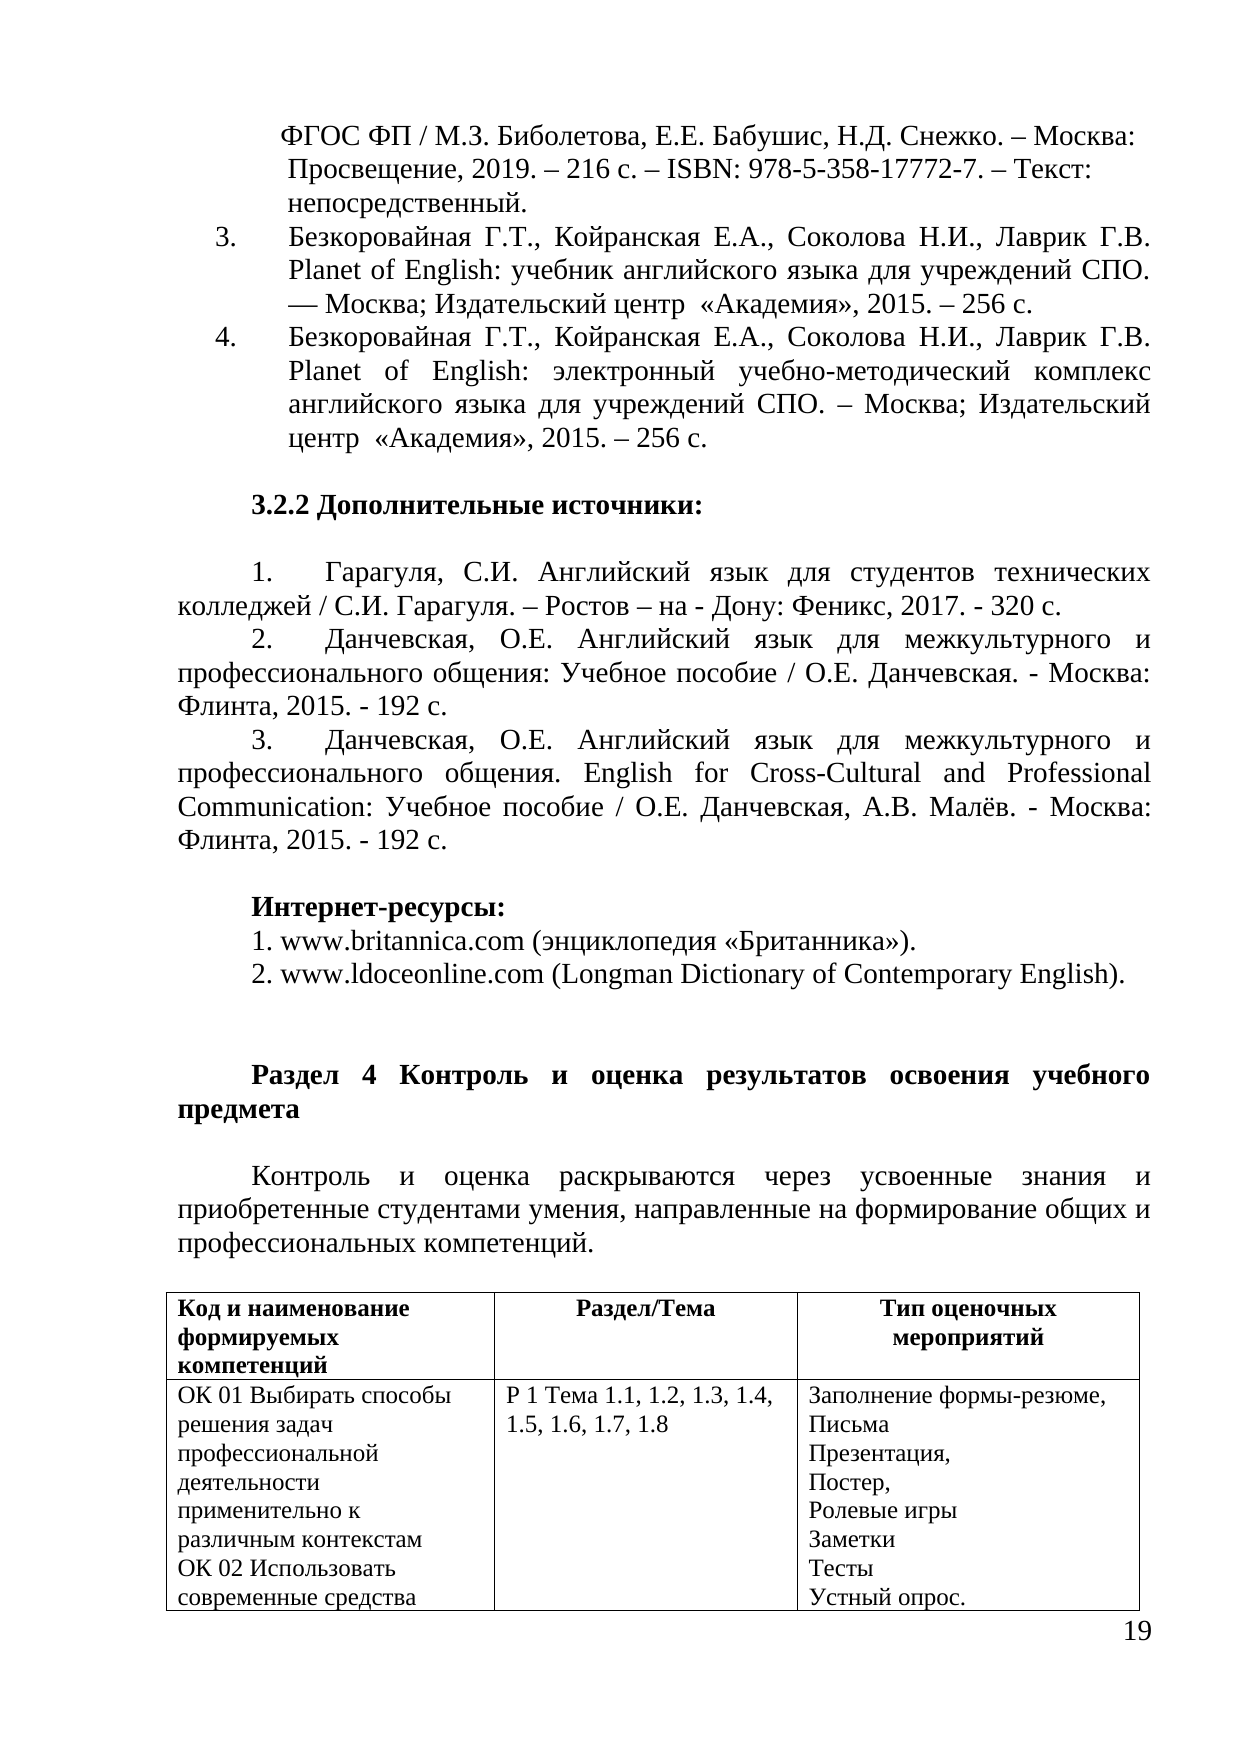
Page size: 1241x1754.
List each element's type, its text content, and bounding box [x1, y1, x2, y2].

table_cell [167, 1380, 494, 1610]
text 2. www.ldoceonline.com (Longman Dictionary of Contemporary English). [177, 957, 1152, 990]
text непосредственный. [177, 185, 1152, 219]
text Просвещение, 2019. – 216 с. – ISBN: 978-5-358-17772-7. – Текст: [177, 152, 1152, 185]
table_header Тип оценочных мероприятий [798, 1293, 1139, 1379]
text 1. www.britannica.com (энциклопедия «Британника»). [177, 923, 1152, 957]
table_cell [495, 1380, 797, 1610]
text Контроль и оценка раскрываются через усвоенные знания и приобретенные студентами умения, направленные на формирование общих и профессиональных компетенций. [177, 1158, 1152, 1258]
text Интернет-ресурсы: [177, 889, 1152, 923]
list Безкоровайная Г.Т., Койранская Е.А., Соколова Н.И., Лаврик Г.В. Planet of English: электронный учебно-методический комплекс английского языка для учреждений СПО. – Москва; Издательский центр «Академия», 2015. – 256 с. [215, 319, 1152, 453]
text Раздел 4 Контроль и оценка результатов освоения учебного предмета [177, 1057, 1152, 1124]
list Безкоровайная Г.Т., Койранская Е.А., Соколова Н.И., Лаврик Г.В. Planet of English: учебник английского языка для учреждений СПО. — Москва; Издательский центр «Академия», 2015. – 256 с. [215, 219, 1152, 319]
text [177, 118, 1152, 152]
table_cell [798, 1380, 1139, 1610]
text 3.2.2 Дополнительные источники: [177, 487, 1152, 521]
text 3. Данчевская, О.Е. Английский язык для межкультурного и профессионального общения. English for Cross-Cultural and Professional Communication: Учебное пособие / О.Е. Данчевская, А.В. Малёв. - Москва: Флинта, 2015. - 192 c. [177, 722, 1152, 856]
table_header Раздел/Тема [495, 1293, 797, 1379]
text 1. Гарагуля, С.И. Английский язык для студентов технических колледжей / С.И. Гарагуля. – Ростов – на - Дону: Феникс, 2017. - 320 c. [177, 554, 1152, 621]
table_header Код и наименование формируемых компетенций [167, 1293, 494, 1379]
text 2. Данчевская, О.Е. Английский язык для межкультурного и профессионального общения: Учебное пособие / О.Е. Данчевская. - Москва: Флинта, 2015. - 192 c. [177, 621, 1152, 722]
